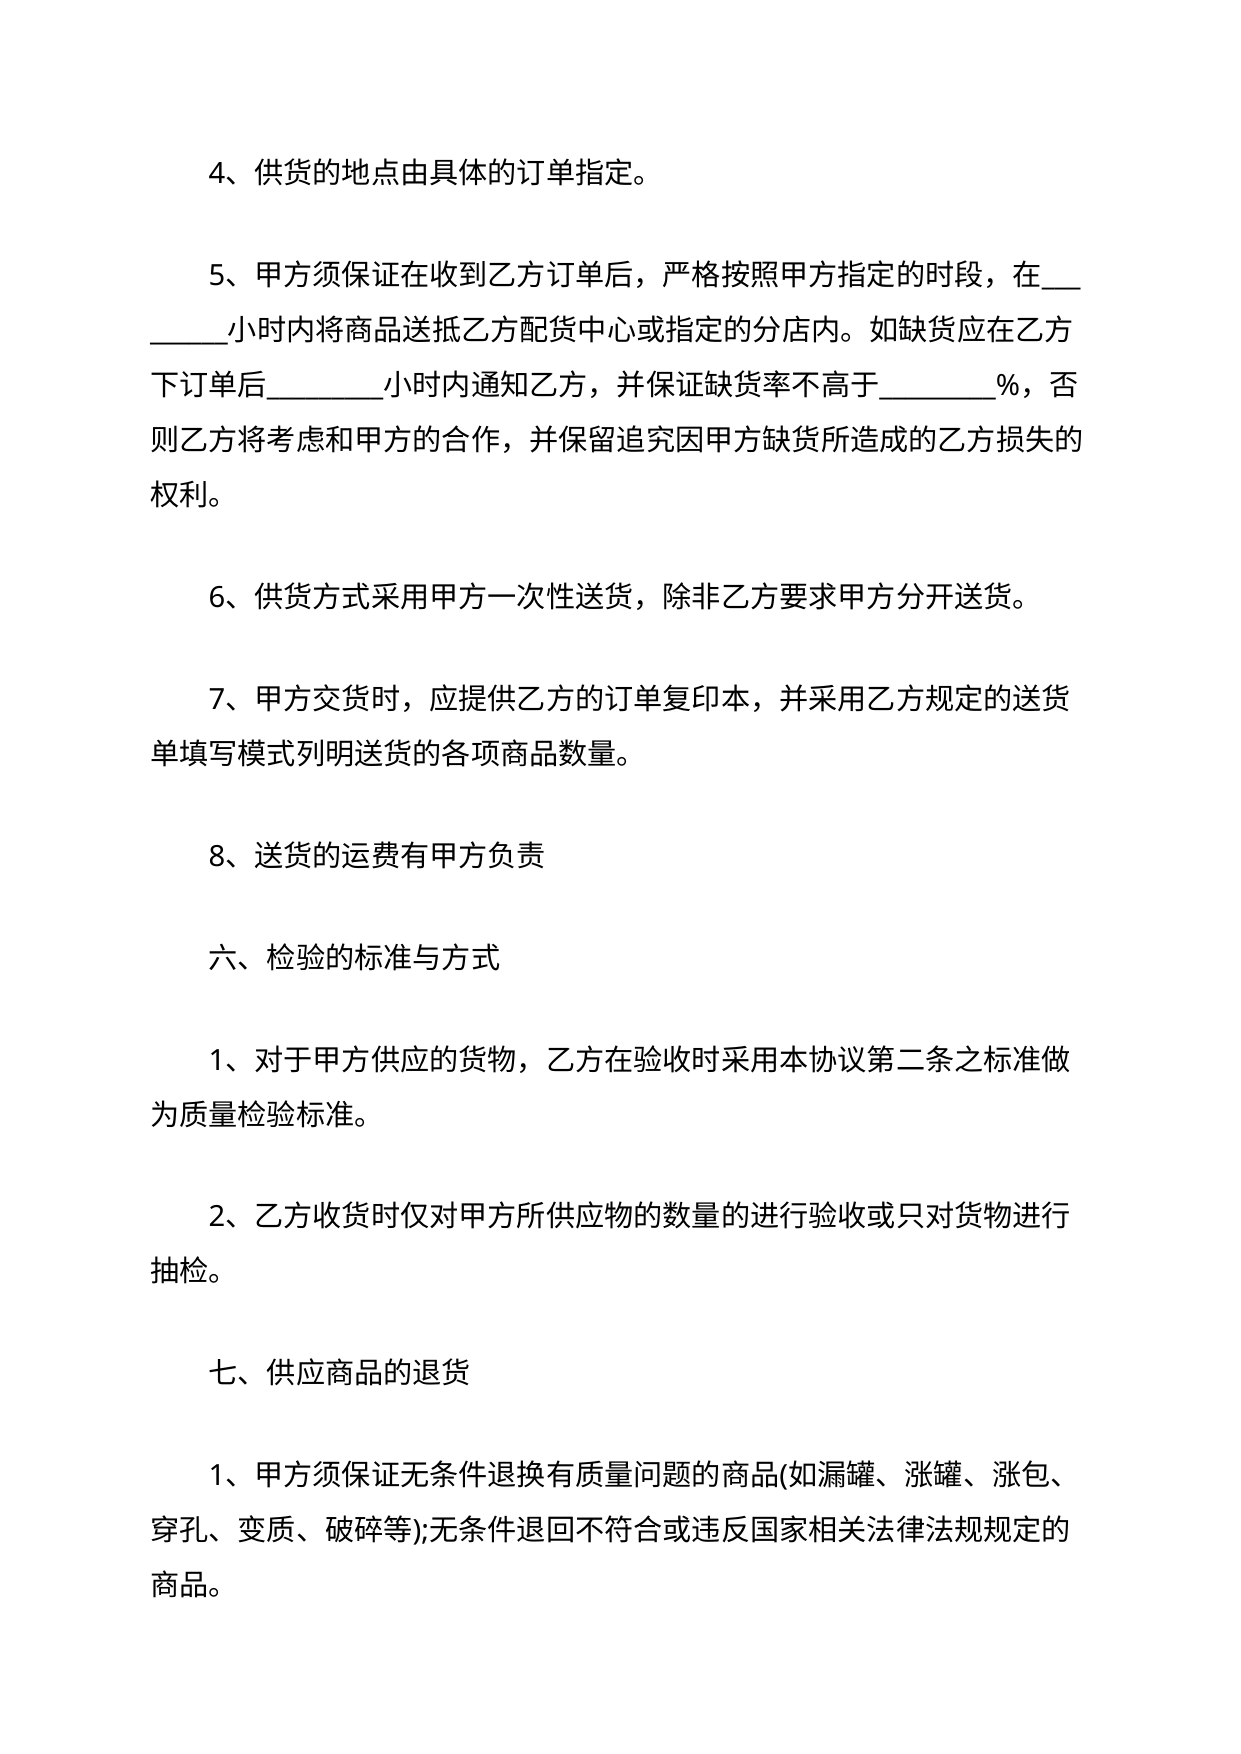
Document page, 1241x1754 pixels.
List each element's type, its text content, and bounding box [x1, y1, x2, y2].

text 2、乙方收货时仅对甲方所供应物的数量的进行验收或只对货物进行抽检。 [150, 1193, 1090, 1290]
text 1、甲方须保证无条件退换有质量问题的商品(如漏罐、涨罐、涨包、穿孔、变质、破碎等);无条件退回不符合或违反国家相关法律法规规定的商品。 [150, 1451, 1090, 1604]
text 6、供货方式采用甲方一次性送货，除非乙方要求甲方分开送货。 [150, 574, 1090, 616]
text 7、甲方交货时，应提供乙方的订单复印本，并采用乙方规定的送货单填写模式列明送货的各项商品数量。 [150, 676, 1090, 773]
text 4、供货的地点由具体的订单指定。 [150, 150, 1090, 192]
text 六、检验的标准与方式 [150, 934, 1090, 977]
text 8、送货的运费有甲方负责 [150, 832, 1090, 875]
text 5、甲方须保证在收到乙方订单后，严格按照甲方指定的时段，在_________小时内将商品送抵乙方配货中心或指定的分店内。如缺货应在乙方下订单后_________小时内通知乙方，并保证缺货率不高于_________%，否则乙方将考虑和甲方的合作，并保留追究因甲方缺货所造成的乙方损失的权利。 [150, 252, 1090, 514]
text 1、对于甲方供应的货物，乙方在验收时采用本协议第二条之标准做为质量检验标准。 [150, 1036, 1090, 1133]
text 七、供应商品的退货 [150, 1350, 1090, 1392]
